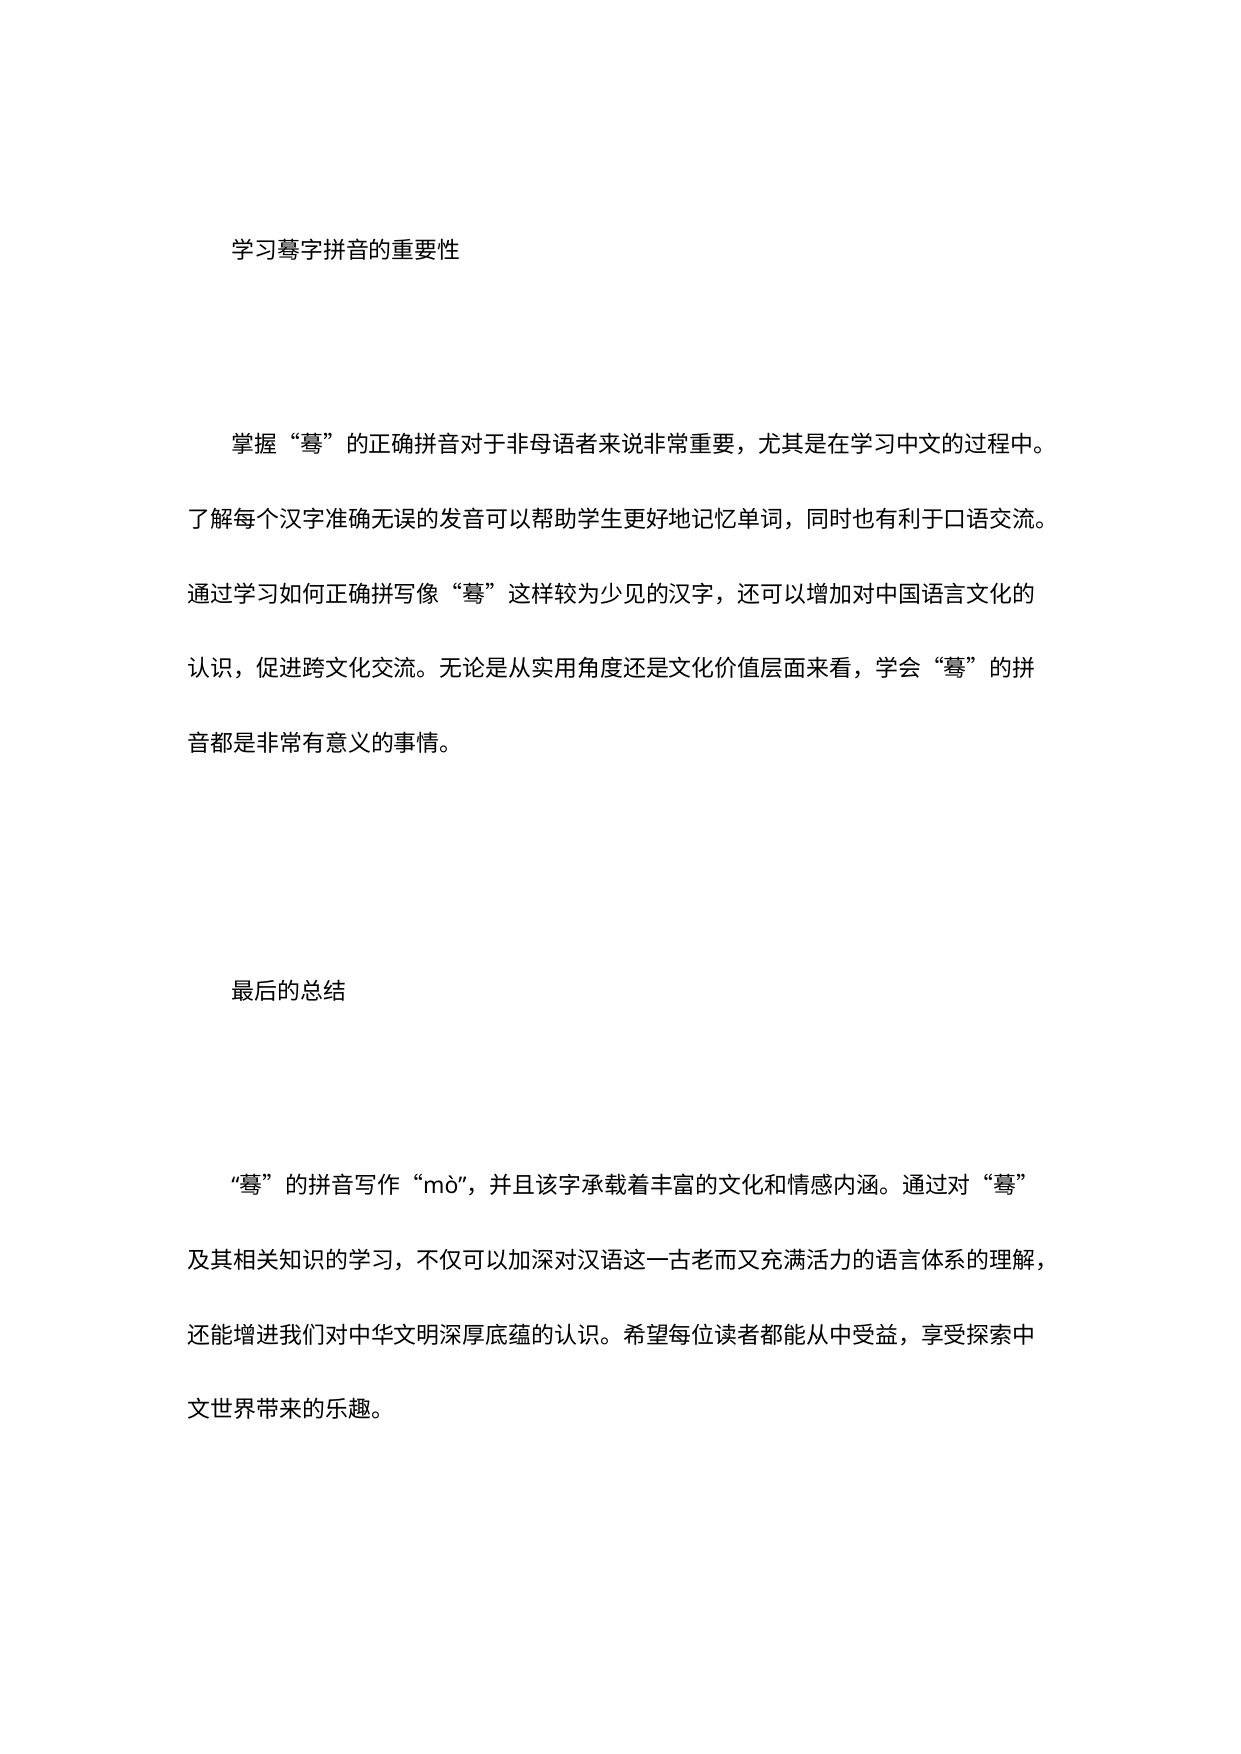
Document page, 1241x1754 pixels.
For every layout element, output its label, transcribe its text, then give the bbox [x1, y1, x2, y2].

text 掌握“蓦”的正确拼音对于非母语者来说非常重要，尤其是在学习中文的过程中。了解每个汉字准确无误的发音可以帮助学生更好地记忆单词，同时也有利于口语交流。通过学习如何正确拼写像“蓦”这样较为少见的汉字，还可以增加对中国语言文化的认识，促进跨文化交流。无论是从实用角度还是文化价值层面来看，学会“蓦”的拼音都是非常有意义的事情。 [187, 410, 1053, 774]
text “蓦”的拼音写作“mò”，并且该字承载着丰富的文化和情感内涵。通过对“蓦”及其相关知识的学习，不仅可以加深对汉语这一古老而又充满活力的语言体系的理解，还能增进我们对中华文明深厚底蕴的认识。希望每位读者都能从中受益，享受探索中文世界带来的乐趣。 [187, 1151, 1053, 1441]
text 学习蓦字拼音的重要性 [187, 216, 1053, 281]
text 最后的总结 [187, 957, 1053, 1022]
